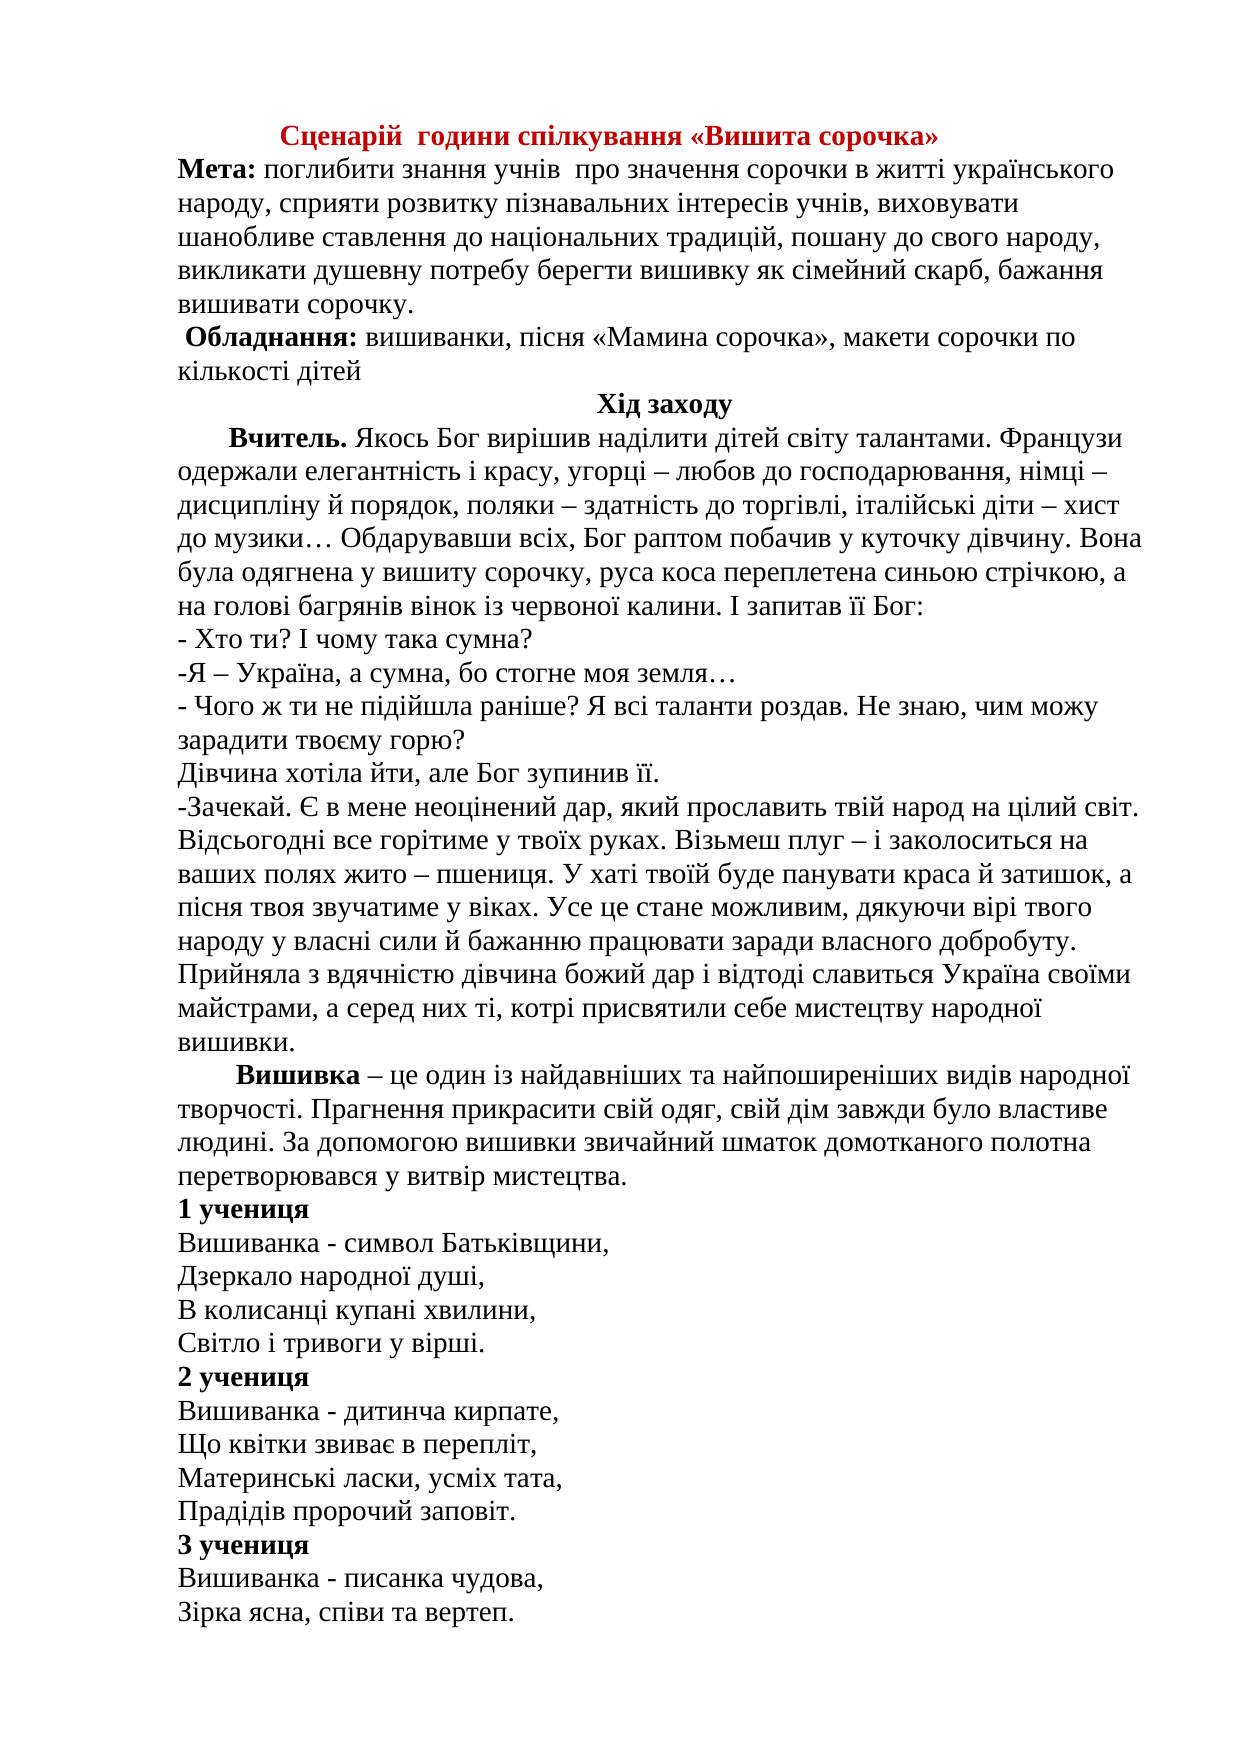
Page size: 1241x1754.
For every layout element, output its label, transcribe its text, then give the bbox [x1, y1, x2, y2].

text -Я – Україна, а сумна, бо стогне моя земля… [177, 655, 1152, 688]
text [177, 1393, 1152, 1627]
text - Хто ти? І чому така сумна? [177, 621, 1152, 655]
text 1 учениця Вишиванка - символ Батьківщини, Дзеркало народної душі, В колисанці купані хвилини, Світло і тривоги у вірші. 2 учениця [177, 1191, 1152, 1393]
text Вишивка – це один із найдавніших та найпоширеніших видів народної творчості. Прагнення прикрасити свій одяг, свій дім завжди було властиве людині. За допомогою вишивки звичайний шматок домотканого полотна перетворювався у витвір мистецтва. [177, 1057, 1152, 1191]
text Сценарій години спілкування «Вишита сорочка» [177, 118, 1152, 152]
text -Зачекай. Є в мене неоцінений дар, який прославить твій народ на цілий світ. Відсьогодні все горітиме у твоїх руках. Візьмеш плуг – і заколоситься на ваших полях жито – пшениця. У хаті твоїй буде панувати краса й затишок, а пісня твоя звучатиме у віках. Усе це стане можливим, дякуючи вірі твого народу у власні сили й бажанню працювати заради власного добробуту. [177, 789, 1152, 957]
text Дівчина хотіла йти, але Бог зупинив її. [177, 755, 1152, 789]
text Мета: поглибити знання учнів про значення сорочки в житті українського народу, сприяти розвитку пізнавальних інтересів учнів, виховувати шанобливе ставлення до національних традицій, пошану до свого народу, викликати душевну потребу берегти вишивку як сімейний скарб, бажання вишивати сорочку. [177, 152, 1152, 319]
text Обладнання: вишиванки, пісня «Мамина сорочка», макети сорочки по кількості дітей [177, 319, 1152, 386]
text Вчитель. Якось Бог вирішив наділити дітей світу талантами. Французи одержали елегантність і красу, угорці – любов до господарювання, німці – дисципліну й порядок, поляки – здатність до торгівлі, італійські діти – хист до музики… Обдарувавши всіх, Бог раптом побачив у куточку дівчину. Вона була одягнена у вишиту сорочку, руса коса переплетена синьою стрічкою, а на голові багрянів вінок із червоної калини. І запитав її Бог: [177, 420, 1152, 621]
text Хід заходу [177, 386, 1152, 420]
text Прийняла з вдячністю дівчина божий дар і відтоді славиться Україна своїми майстрами, а серед них ті, котрі присвятили себе мистецтву народної вишивки. [177, 957, 1152, 1057]
text - Чого ж ти не підійшла раніше? Я всі таланти роздав. Не знаю, чим можу зарадити твоєму горю? [177, 688, 1152, 755]
